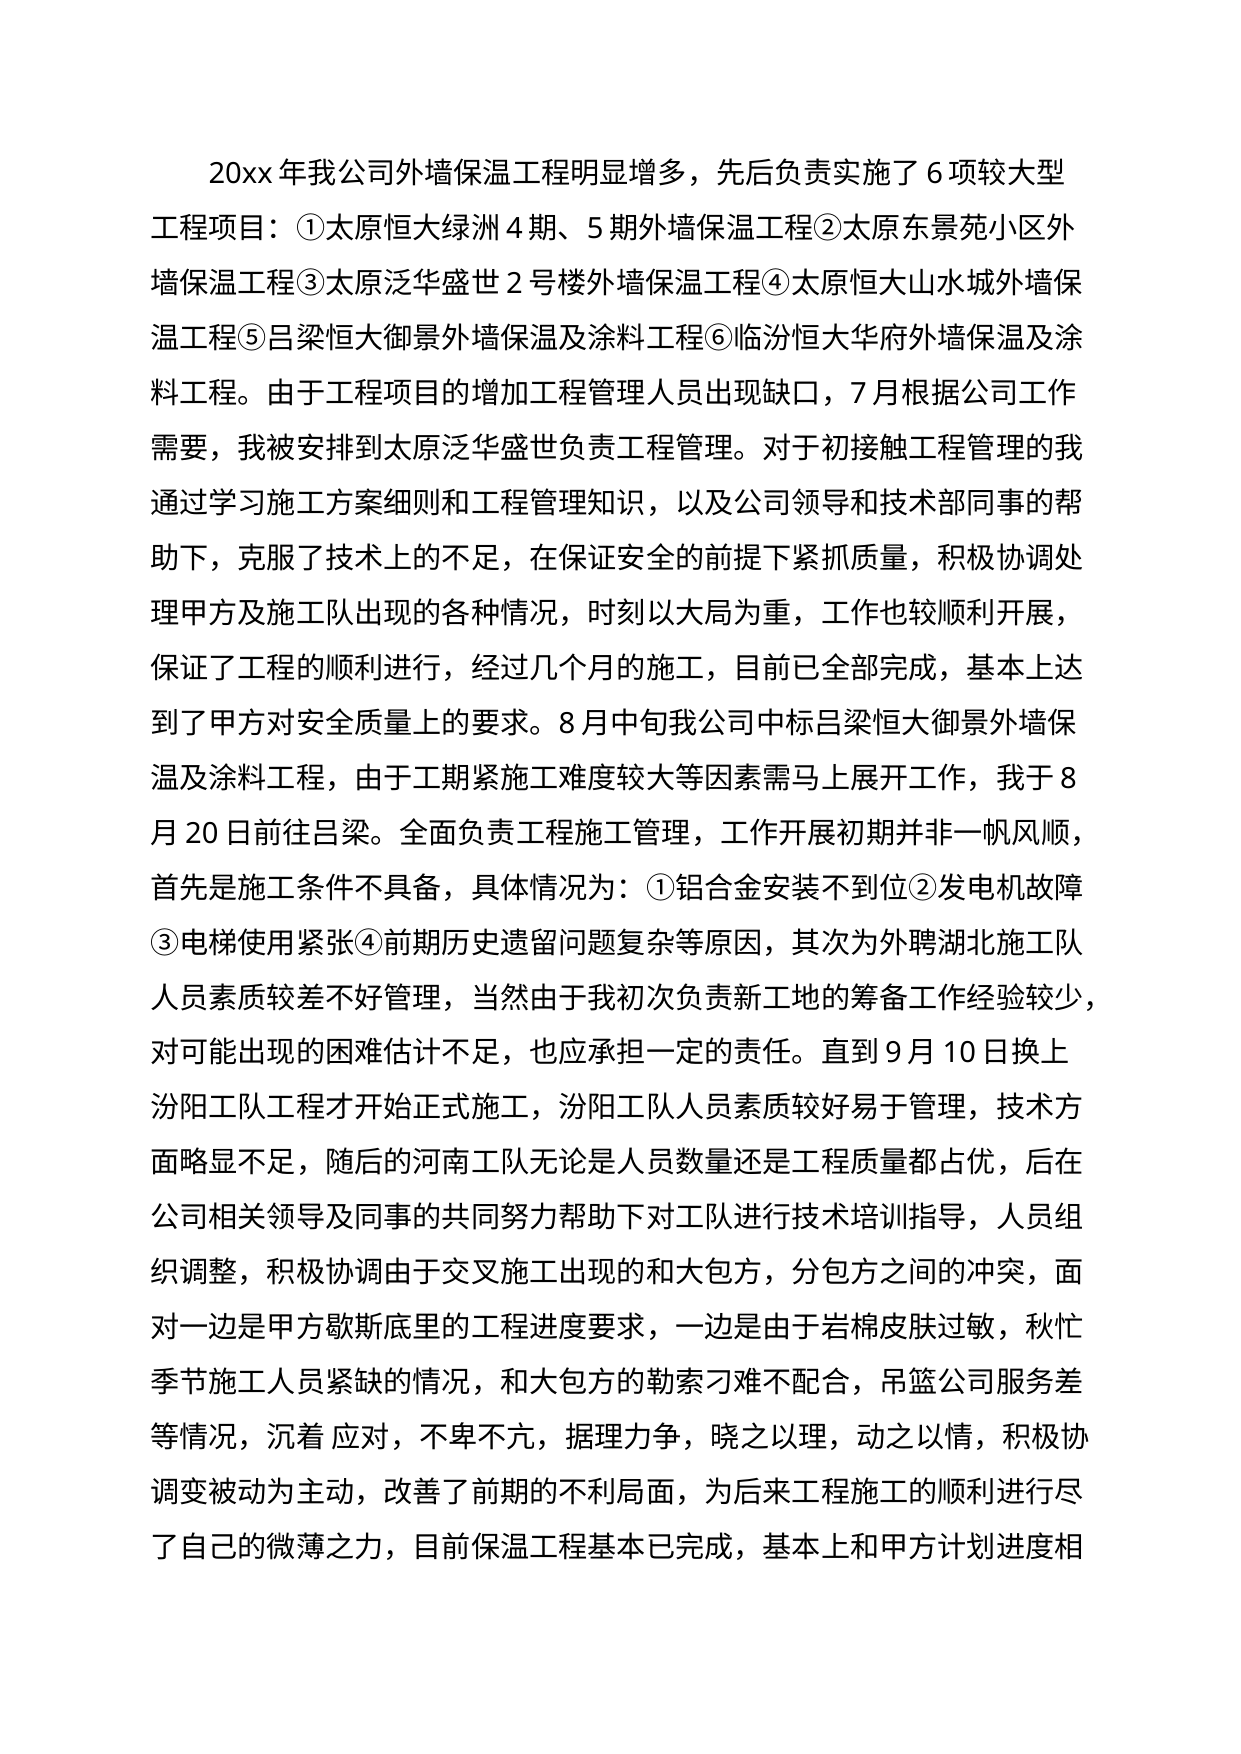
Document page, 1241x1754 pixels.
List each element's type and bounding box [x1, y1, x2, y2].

text [150, 150, 1090, 1566]
